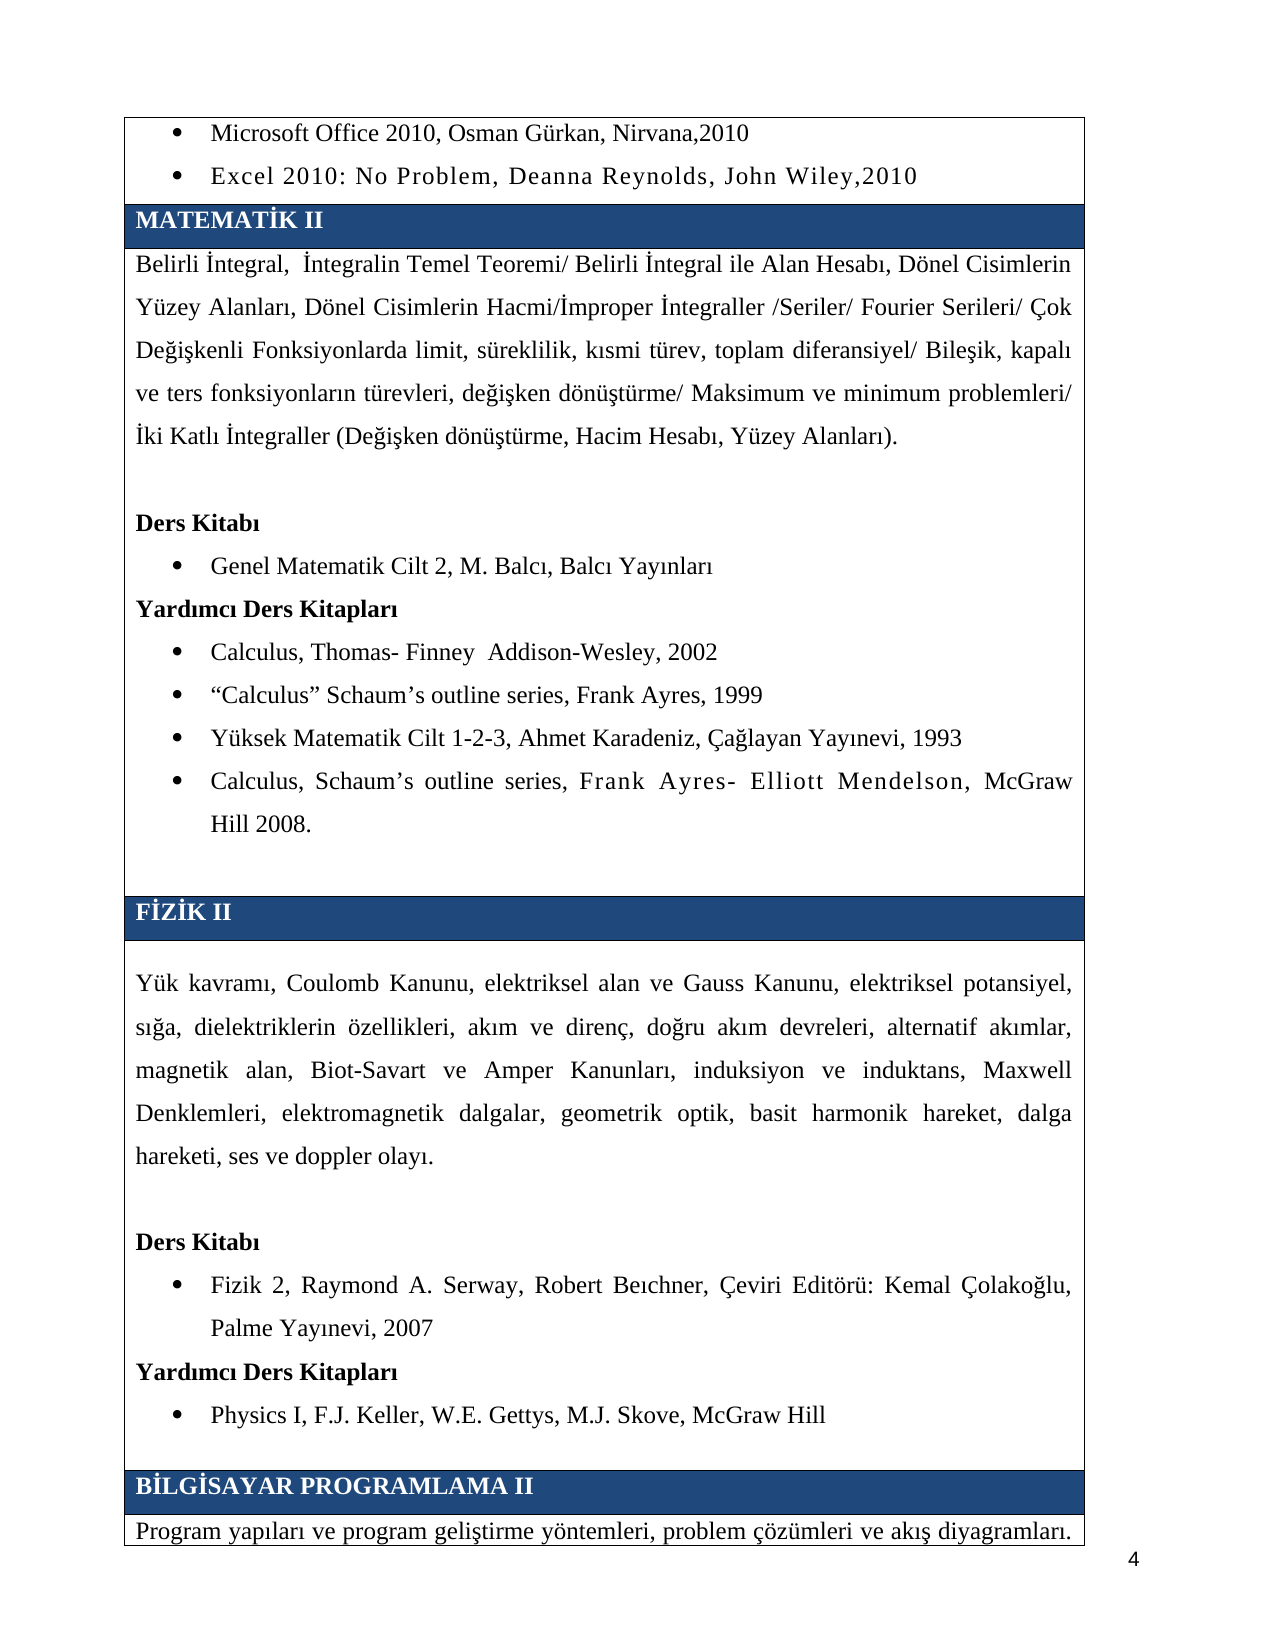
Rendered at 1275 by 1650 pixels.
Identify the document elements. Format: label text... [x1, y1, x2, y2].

table_cell Yük kavramı, Coulomb Kanunu, elektriksel alan ve Gauss Kanunu, elektriksel potansiyel, sığa, dielektriklerin özellikleri, akım ve direnç, doğru akım devreleri, alternatif akımlar, magnetik alan, Biot-Savart ve Amper Kanunları, induksiyon ve induktans, Maxwell Denklemleri, elektromagnetik dalgalar, geometrik optik, basit harmonik hareket, dalga hareketi, ses ve doppler olayı. Ders Kitabı Fizik 2, Raymond A. Serway, Robert Beıchner, Çeviri Editörü: Kemal Çolakoğlu, Palme Yayınevi, 2007 Yardımcı Ders Kitapları Physics I, F.J. Keller, W.E. Gettys, M.J. Skove, McGraw Hill [125, 941, 1084, 1470]
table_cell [125, 118, 1084, 204]
table_cell BİLGİSAYAR PROGRAMLAMA II [125, 1471, 1084, 1514]
table_cell Belirli İntegral, İntegralin Temel Teoremi/ Belirli İntegral ile Alan Hesabı, Dönel Cisimlerin Yüzey Alanları, Dönel Cisimlerin Hacmi/İmproper İntegraller /Seriler/ Fourier Serileri/ Çok Değişkenli Fonksiyonlarda limit, süreklilik, kısmi türev, toplam diferansiyel/ Bileşik, kapalı ve ters fonksiyonların türevleri, değişken dönüştürme/ Maksimum ve minimum problemleri/ İki Katlı İntegraller (Değişken dönüştürme, Hacim Hesabı, Yüzey Alanları). Ders Kitabı Genel Matematik Cilt 2, M. Balcı, Balcı Yayınları Yardımcı Ders Kitapları Calculus, Thomas- Finney Addison-Wesley, 2002 “Calculus” Schaum’s outline series, Frank Ayres, 1999 Yüksek Matematik Cilt 1-2-3, Ahmet Karadeniz, Çağlayan Yayınevi, 1993 Calculus, Schaum’s outline series, Frank Ayres- Elliott Mendelson, McGraw Hill 2008. [125, 249, 1084, 896]
table_cell FİZİK II [125, 897, 1084, 940]
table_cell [125, 1515, 1084, 1545]
table_cell MATEMATİK II [125, 205, 1084, 248]
